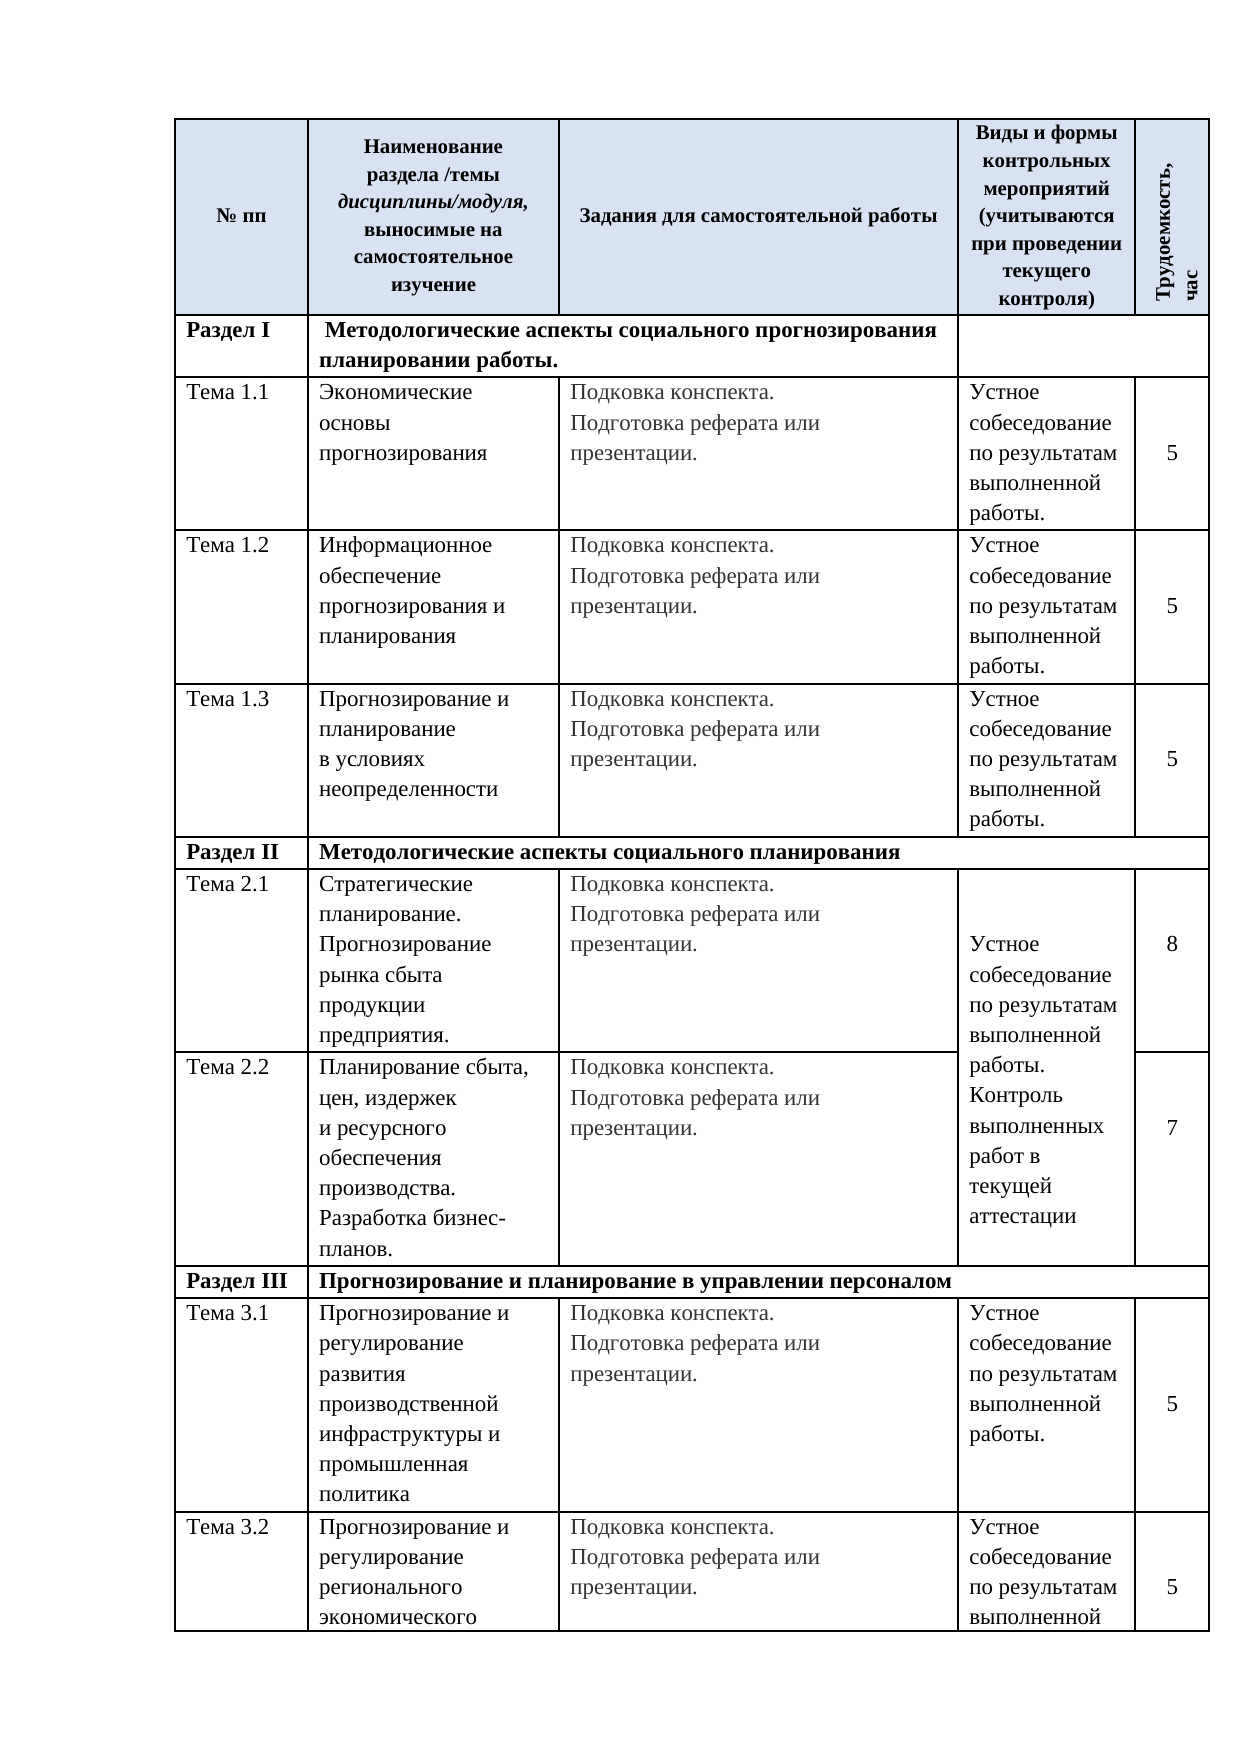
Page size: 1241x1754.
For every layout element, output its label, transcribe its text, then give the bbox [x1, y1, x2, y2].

table_cell Тема 2.2 [176, 1053, 307, 1265]
table_cell 5 [1136, 378, 1208, 529]
table_cell Раздел I [176, 316, 307, 376]
table_cell Планирование сбыта, цен, издержек и ресурсного обеспечения производства. Разработка бизнес-планов. [309, 1053, 558, 1265]
table_cell Тема 1.3 [176, 685, 307, 836]
table_cell Подковка конспекта. Подготовка реферата или презентации. [560, 1053, 957, 1265]
table_cell Устное собеседование по результатам выполненной работы. [959, 378, 1134, 529]
table_cell [959, 316, 1208, 376]
table_cell Тема 1.2 [176, 531, 307, 682]
table_cell Прогнозирование и планирование в управлении персоналом [309, 1267, 1208, 1297]
table_cell Информационное обеспечение прогнозирования и планирования [309, 531, 558, 682]
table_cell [560, 1513, 957, 1630]
table_cell 7 [1136, 1053, 1208, 1265]
table_cell Тема 3.1 [176, 1299, 307, 1511]
table_header Виды и формы контрольных мероприятий (учитываются при проведении текущего контроля) [959, 120, 1134, 314]
table_cell Тема 1.1 [176, 378, 307, 529]
table_cell Раздел II [176, 838, 307, 868]
table_header № пп [176, 120, 307, 314]
table_cell Методологические аспекты социального планирования [309, 838, 1208, 868]
table_header Трудоемкость, час [1136, 120, 1208, 314]
table_cell Устное собеседование по результатам выполненной работы. [959, 685, 1134, 836]
table_cell Подковка конспекта. Подготовка реферата или презентации. [560, 870, 957, 1051]
table_cell Тема 2.1 [176, 870, 307, 1051]
table_cell Подковка конспекта. Подготовка реферата или презентации. [560, 378, 957, 529]
table_cell Экономические основы прогнозирования [309, 378, 558, 529]
table_cell Тема 3.2 [176, 1513, 307, 1630]
table_cell Устное собеседование по результатам выполненной работы. [959, 531, 1134, 682]
table_cell Подковка конспекта. Подготовка реферата или презентации. [560, 685, 957, 836]
table_cell Устное собеседование по результатам выполненной работы. Контроль выполненных работ в текущей аттестации [959, 870, 1134, 1265]
table_header Задания для самостоятельной работы [560, 120, 957, 314]
table_cell Раздел III [176, 1267, 307, 1297]
table_cell 5 [1136, 685, 1208, 836]
table_cell 8 [1136, 870, 1208, 1051]
table_cell 5 [1136, 1299, 1208, 1511]
table_cell Подковка конспекта. Подготовка реферата или презентации. [560, 531, 957, 682]
table_cell Подковка конспекта. Подготовка реферата или презентации. [560, 1299, 957, 1511]
table_cell Методологические аспекты социального прогнозирования планировании работы. [309, 316, 957, 376]
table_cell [309, 1513, 558, 1630]
table_cell 5 [1136, 531, 1208, 682]
table_header Наименование раздела /темы дисциплины/модуля, выносимые на самостоятельное изучение [309, 120, 558, 314]
table_cell Прогнозирование и регулирование развития производственной инфраструктуры и промышленная политика [309, 1299, 558, 1511]
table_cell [959, 1513, 1134, 1630]
table_cell Устное собеседование по результатам выполненной работы. [959, 1299, 1134, 1511]
table_cell Стратегические планирование. Прогнозирование рынка сбыта продукции предприятия. [309, 870, 558, 1051]
table_cell Прогнозирование и планирование в условиях неопределенности [309, 685, 558, 836]
table_cell 5 [1136, 1513, 1208, 1630]
